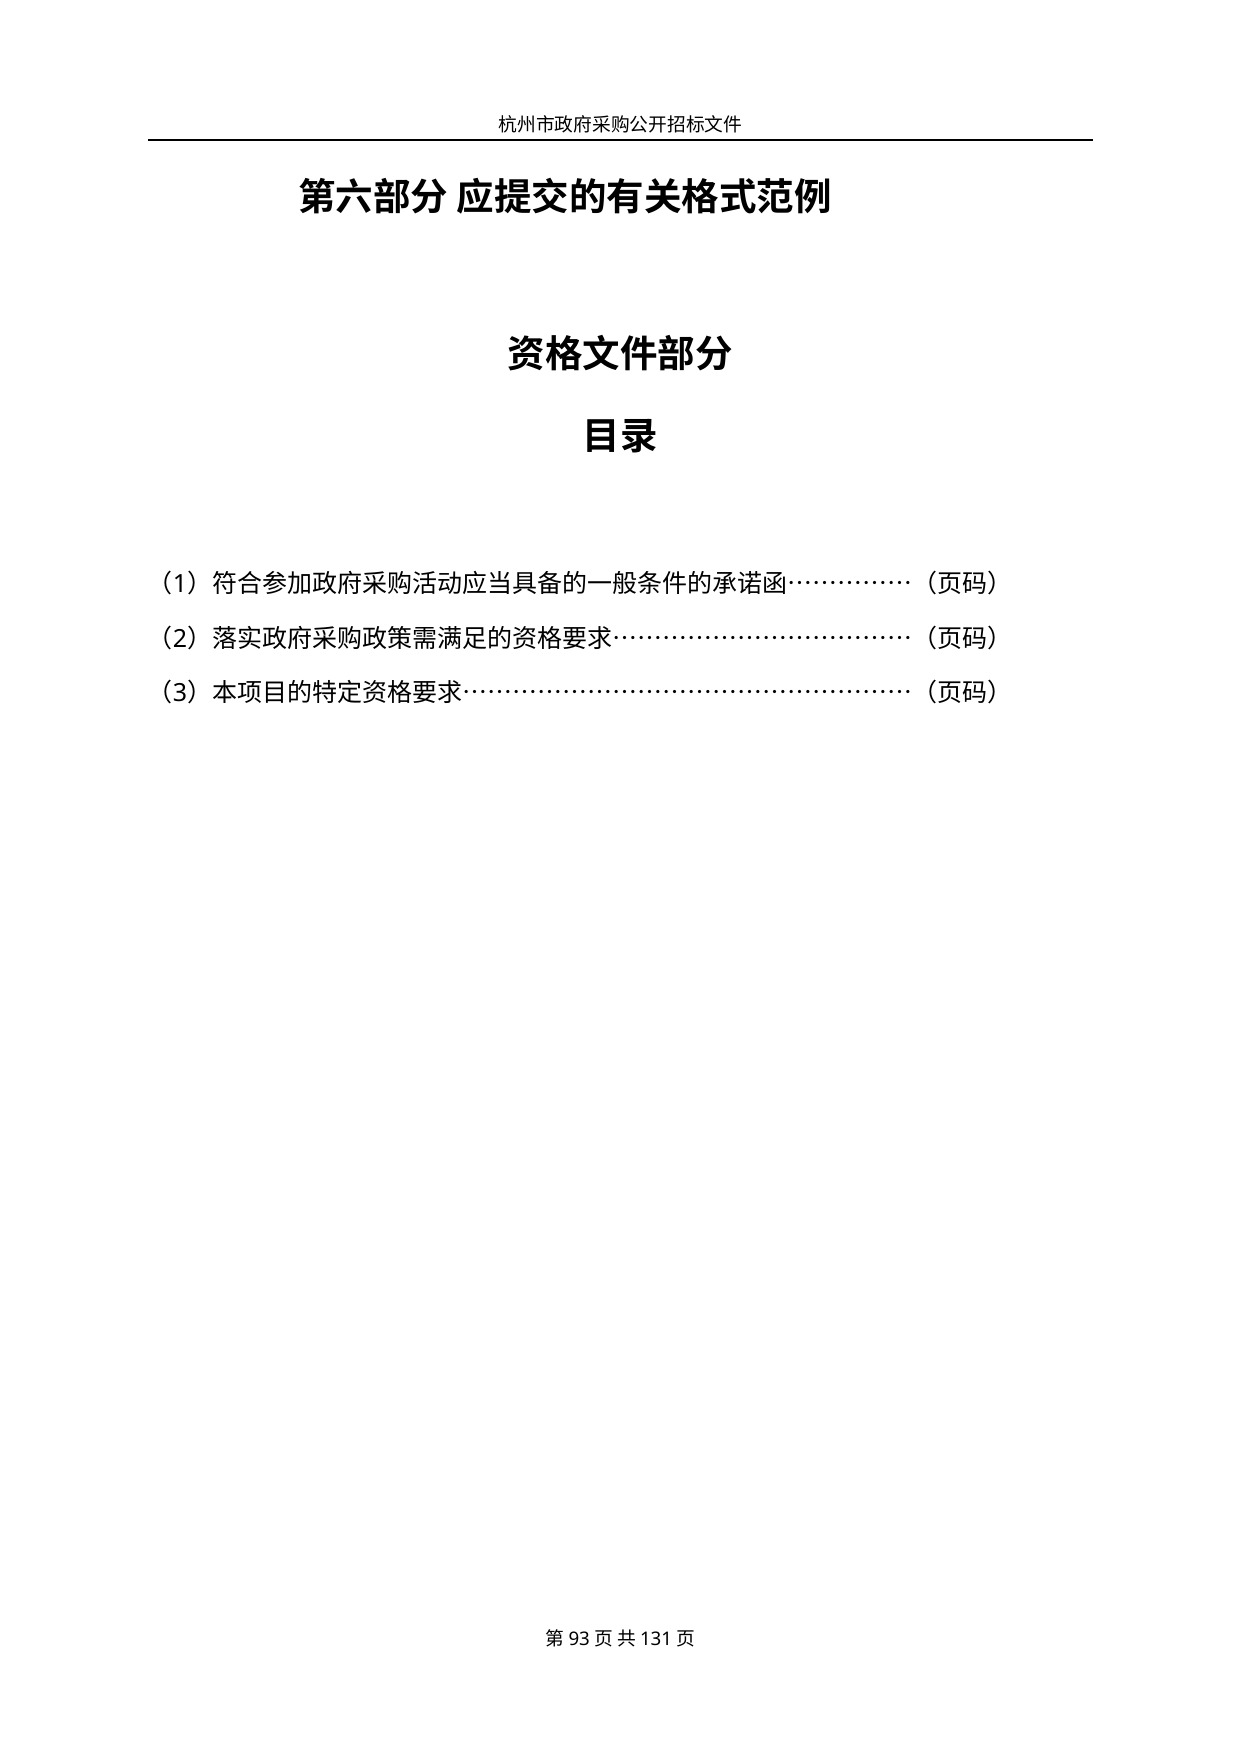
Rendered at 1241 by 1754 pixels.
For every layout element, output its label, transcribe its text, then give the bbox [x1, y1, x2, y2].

text 目录 [148, 406, 1093, 460]
text （2）落实政府采购政策需满足的资格要求………………………………（页码） [148, 618, 1093, 654]
text （1）符合参加政府采购活动应当具备的一般条件的承诺函……………（页码） [148, 564, 1093, 600]
text （3）本项目的特定资格要求………………………………………………（页码） [148, 672, 1093, 709]
text 资格文件部分 [148, 324, 1093, 379]
text 第六部分 应提交的有关格式范例 [223, 166, 1093, 221]
